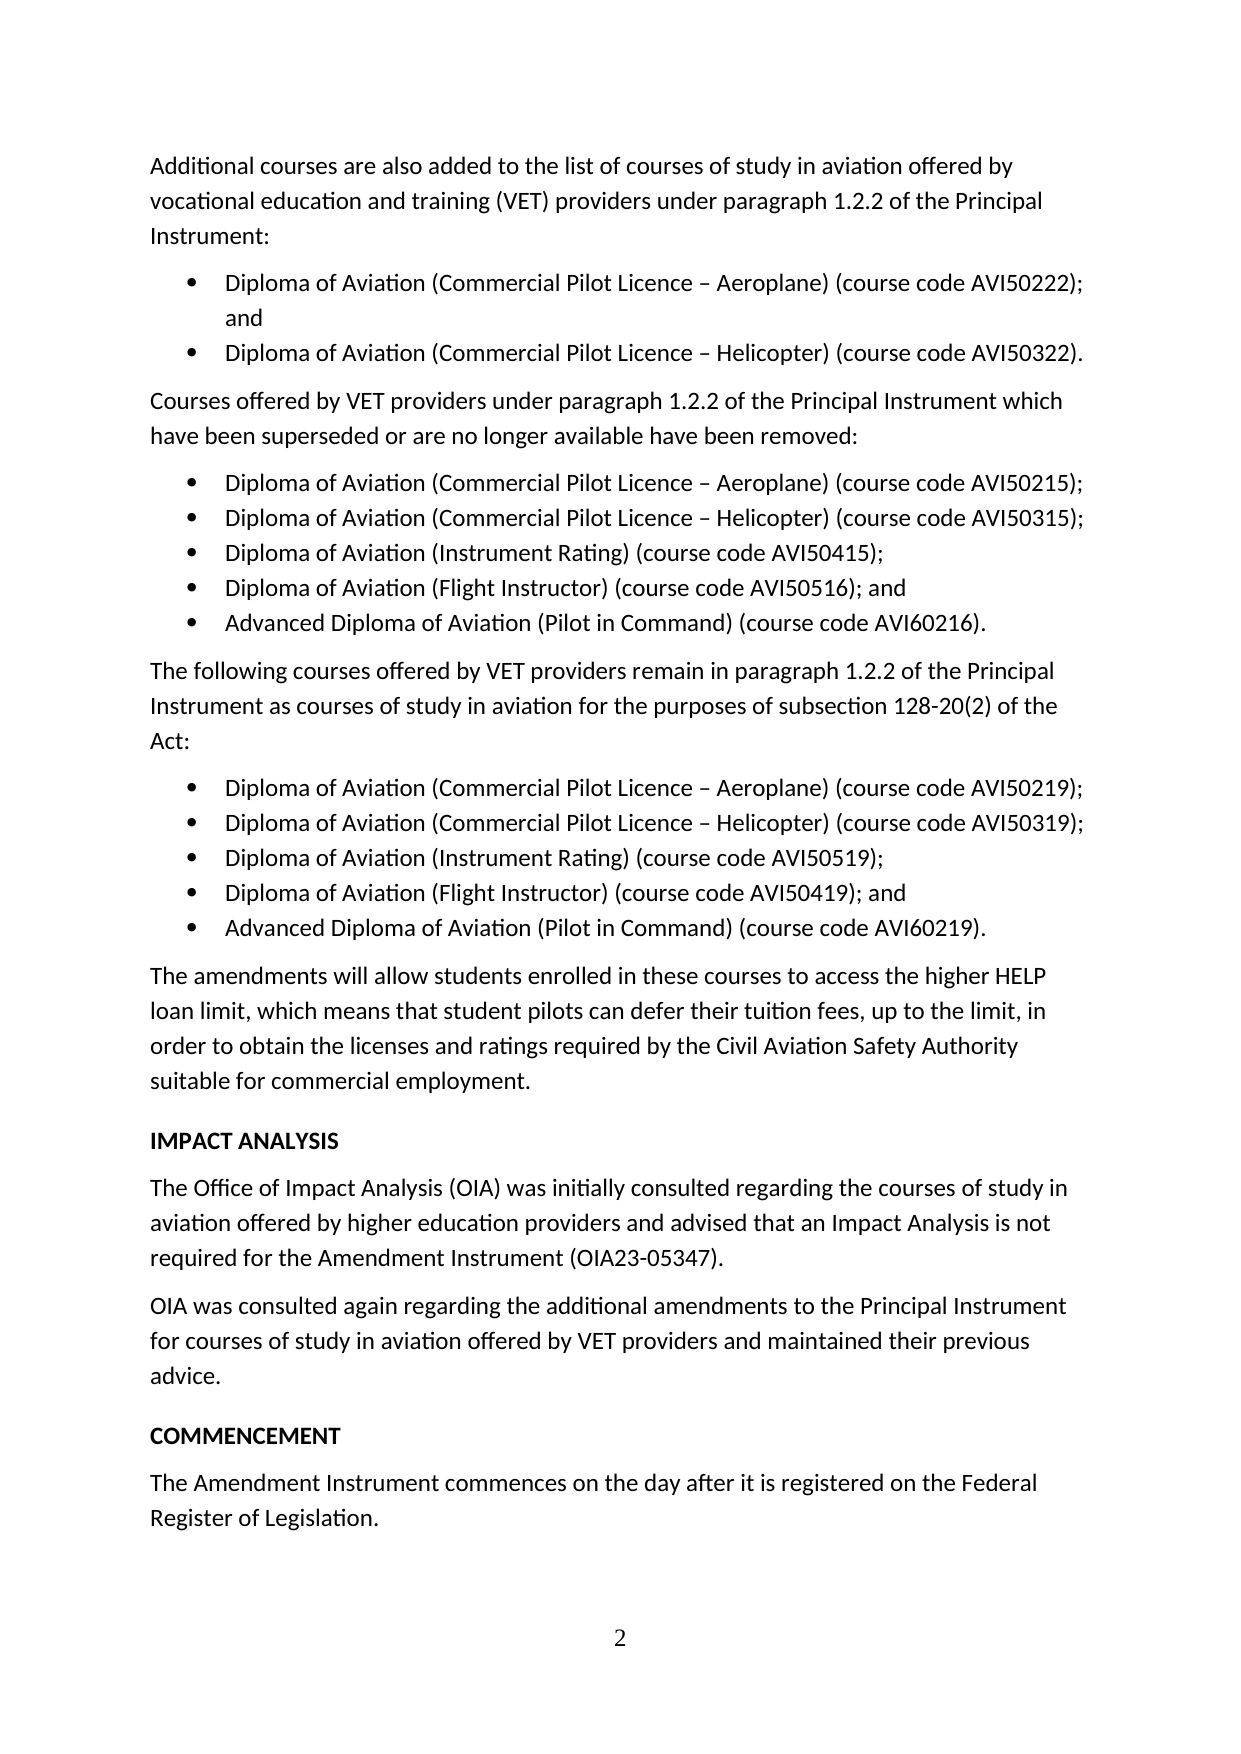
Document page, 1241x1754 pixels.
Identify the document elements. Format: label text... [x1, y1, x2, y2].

list Diploma of Aviation (Commercial Pilot Licence – Aeroplane) (course code AVI50215); [187, 467, 1090, 498]
subtitle COMMENCEMENT [150, 1420, 1090, 1451]
list Diploma of Aviation (Flight Instructor) (course code AVI50516); and [187, 572, 1090, 603]
text Additional courses are also added to the list of courses of study in aviation offered by vocational education and training (VET) providers under paragraph 1.2.2 of the Principal Instrument: [150, 150, 1090, 251]
text The Office of Impact Analysis (OIA) was initially consulted regarding the courses of study in aviation offered by higher education providers and advised that an Impact Analysis is not required for the Amendment Instrument (OIA23-05347). [150, 1172, 1090, 1273]
list Diploma of Aviation (Commercial Pilot Licence – Helicopter) (course code AVI50322). [187, 337, 1090, 368]
list Advanced Diploma of Aviation (Pilot in Command) (course code AVI60216). [187, 607, 1090, 638]
text The amendments will allow students enrolled in these courses to access the higher HELP loan limit, which means that student pilots can defer their tuition fees, up to the limit, in order to obtain the licenses and ratings required by the Civil Aviation Safety Authority suitable for commercial employment. [150, 960, 1090, 1096]
text The Amendment Instrument commences on the day after it is registered on the Federal Register of Legislation. [150, 1467, 1090, 1533]
text The following courses offered by VET providers remain in paragraph 1.2.2 of the Principal Instrument as courses of study in aviation for the purposes of subsection 128-20(2) of the Act: [150, 655, 1090, 756]
list Diploma of Aviation (Commercial Pilot Licence – Helicopter) (course code AVI50315); [187, 502, 1090, 533]
list Diploma of Aviation (Flight Instructor) (course code AVI50419); and [187, 877, 1090, 908]
text Courses offered by VET providers under paragraph 1.2.2 of the Principal Instrument which have been superseded or are no longer available have been removed: [150, 385, 1090, 451]
list Advanced Diploma of Aviation (Pilot in Command) (course code AVI60219). [187, 912, 1090, 943]
text OIA was consulted again regarding the additional amendments to the Principal Instrument for courses of study in aviation offered by VET providers and maintained their previous advice. [150, 1290, 1090, 1391]
list Diploma of Aviation (Instrument Rating) (course code AVI50415); [187, 537, 1090, 568]
list Diploma of Aviation (Commercial Pilot Licence – Aeroplane) (course code AVI50219); [187, 772, 1090, 803]
list Diploma of Aviation (Commercial Pilot Licence – Aeroplane) (course code AVI50222); and [187, 267, 1090, 333]
list Diploma of Aviation (Commercial Pilot Licence – Helicopter) (course code AVI50319); [187, 807, 1090, 838]
subtitle IMPACT ANALYSIS [150, 1125, 1090, 1156]
list Diploma of Aviation (Instrument Rating) (course code AVI50519); [187, 842, 1090, 873]
